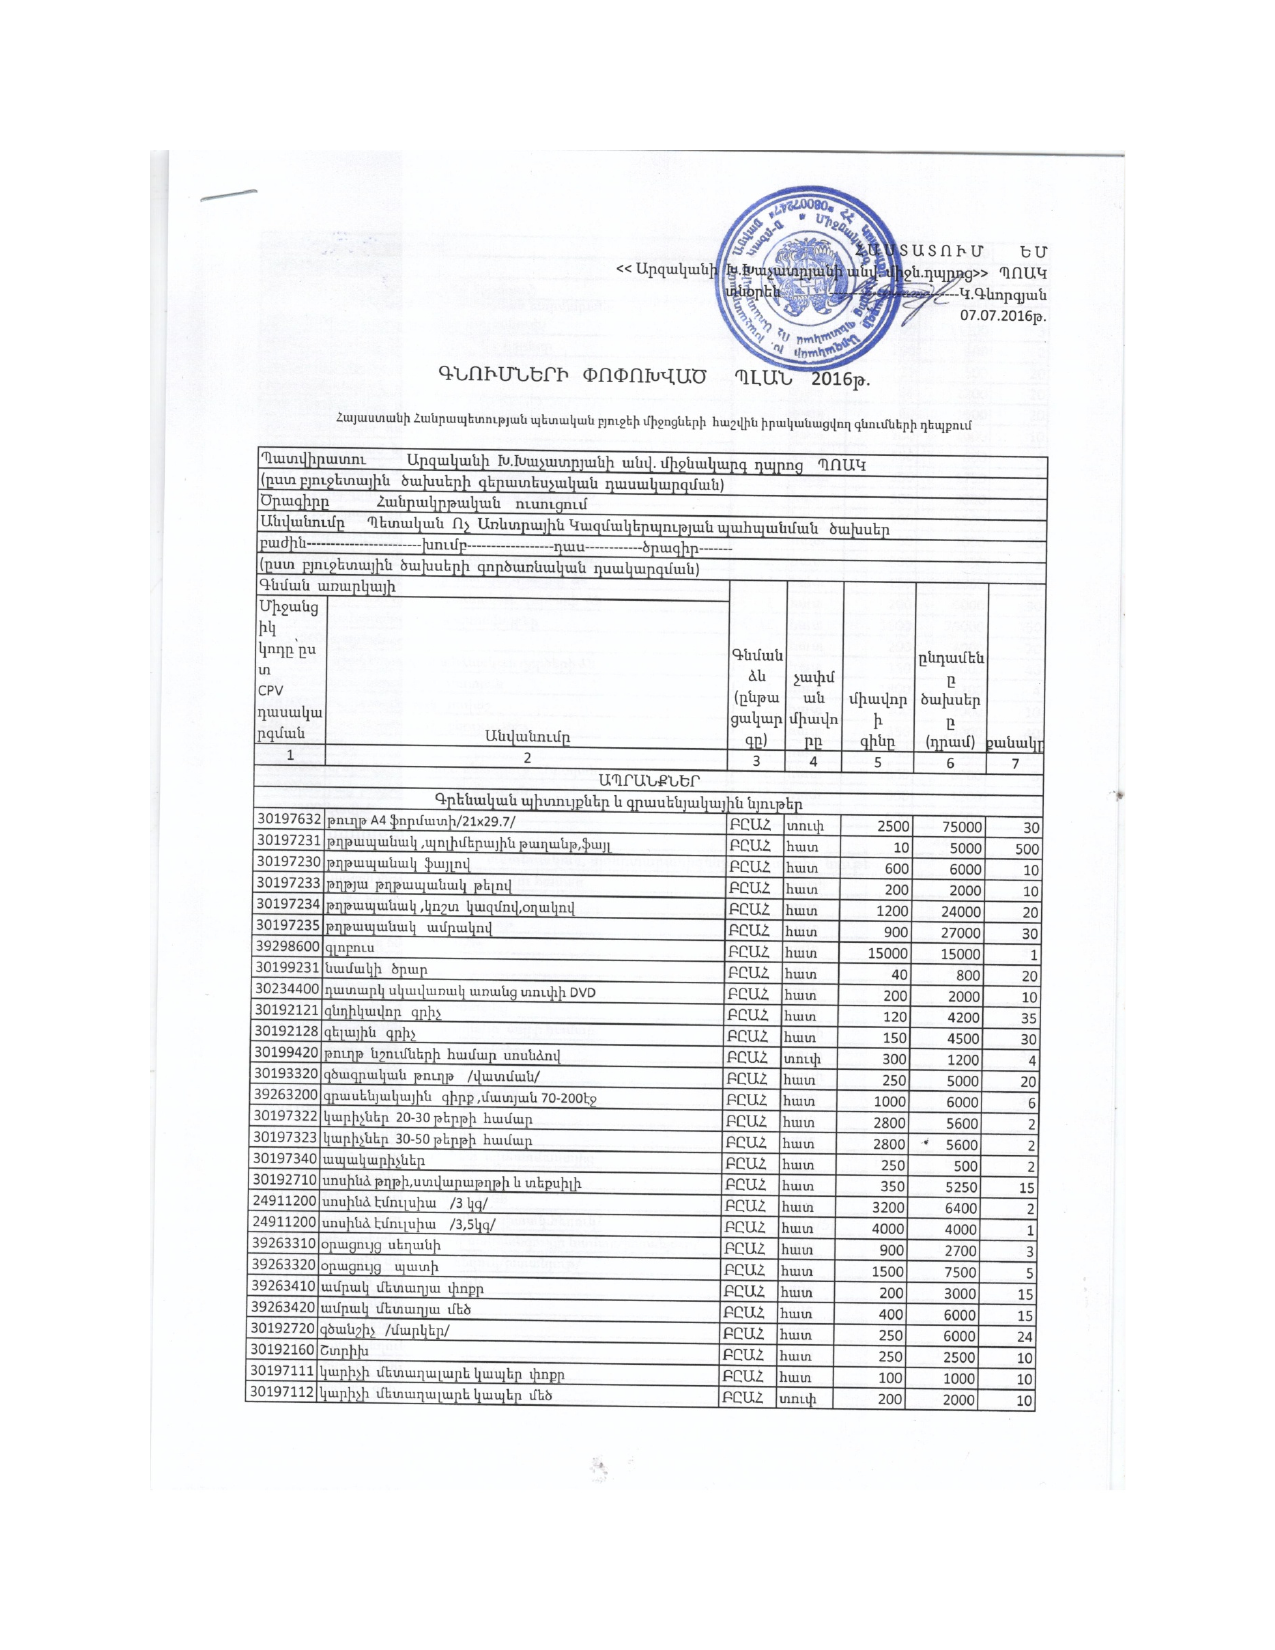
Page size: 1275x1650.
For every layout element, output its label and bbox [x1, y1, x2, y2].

picture [150, 150, 1125, 1501]
